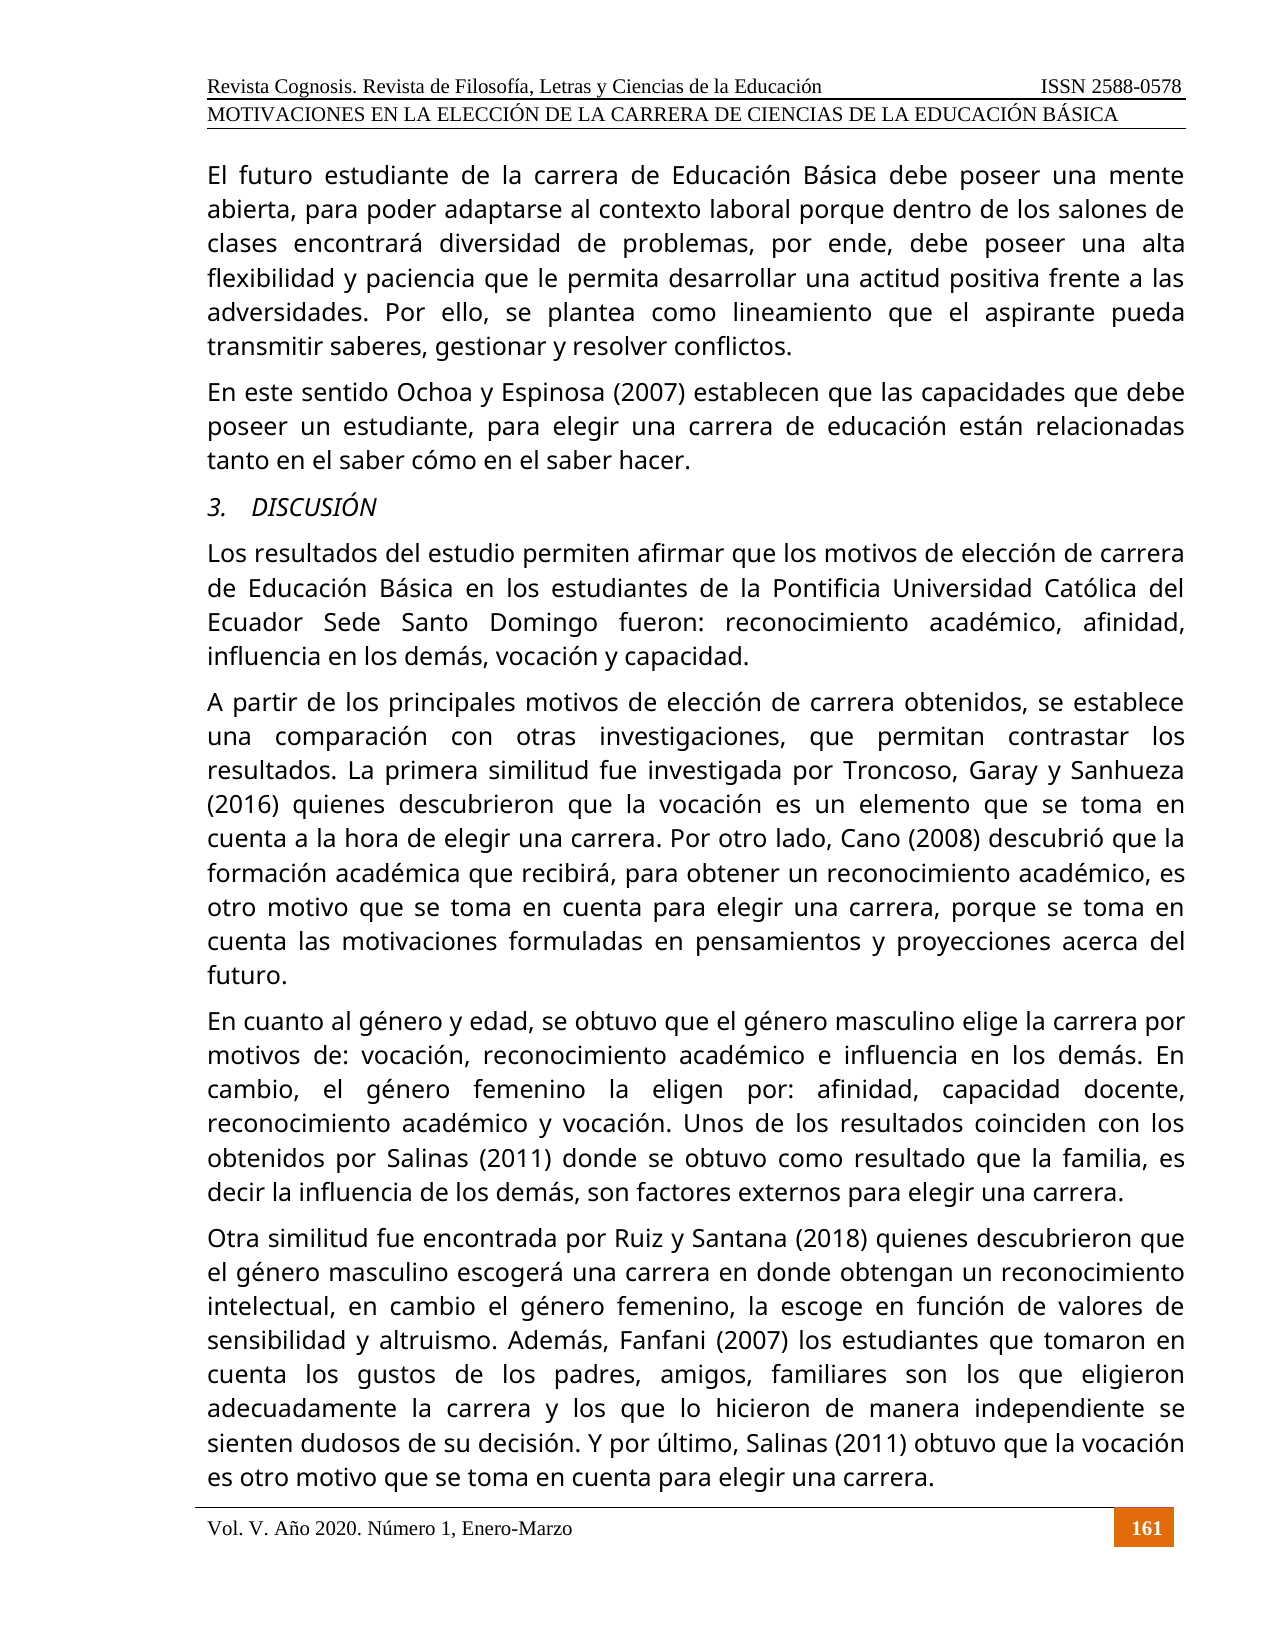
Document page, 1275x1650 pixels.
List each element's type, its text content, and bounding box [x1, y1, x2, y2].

text A partir de los principales motivos de elección de carrera obtenidos, se establece una comparación con otras investigaciones, que permitan contrastar los resultados. La primera similitud fue investigada por Troncoso, Garay y Sanhueza (2016) quienes descubrieron que la vocación es un elemento que se toma en cuenta a la hora de elegir una carrera. Por otro lado, Cano (2008) descubrió que la formación académica que recibirá, para obtener un reconocimiento académico, es otro motivo que se toma en cuenta para elegir una carrera, porque se toma en cuenta las motivaciones formuladas en pensamientos y proyecciones acerca del futuro. [207, 685, 1186, 991]
list DISCUSIÓN [207, 489, 1186, 524]
text En cuanto al género y edad, se obtuvo que el género masculino elige la carrera por motivos de: vocación, reconocimiento académico e influencia en los demás. En cambio, el género femenino la eligen por: afinidad, capacidad docente, reconocimiento académico y vocación. Unos de los resultados coinciden con los obtenidos por Salinas (2011) donde se obtuvo como resultado que la familia, es decir la influencia de los demás, son factores externos para elegir una carrera. [207, 1004, 1186, 1208]
text En este sentido Ochoa y Espinosa (2007) establecen que las capacidades que debe poseer un estudiante, para elegir una carrera de educación están relacionadas tanto en el saber cómo en el saber hacer. [207, 375, 1186, 477]
text El futuro estudiante de la carrera de Educación Básica debe poseer una mente abierta, para poder adaptarse al contexto laboral porque dentro de los salones de clases encontrará diversidad de problemas, por ende, debe poseer una alta flexibilidad y paciencia que le permita desarrollar una actitud positiva frente a las adversidades. Por ello, se plantea como lineamiento que el aspirante pueda transmitir saberes, gestionar y resolver conflictos. [207, 158, 1186, 362]
text Otra similitud fue encontrada por Ruiz y Santana (2018) quienes descubrieron que el género masculino escogerá una carrera en donde obtengan un reconocimiento intelectual, en cambio el género femenino, la escoge en función de valores de sensibilidad y altruismo. Además, Fanfani (2007) los estudiantes que tomaron en cuenta los gustos de los padres, amigos, familiares son los que eligieron adecuadamente la carrera y los que lo hicieron de manera independiente se sienten dudosos de su decisión. Y por último, Salinas (2011) obtuvo que la vocación es otro motivo que se toma en cuenta para elegir una carrera. [207, 1221, 1186, 1493]
text Los resultados del estudio permiten afirmar que los motivos de elección de carrera de Educación Básica en los estudiantes de la Pontificia Universidad Católica del Ecuador Sede Santo Domingo fueron: reconocimiento académico, afinidad, influencia en los demás, vocación y capacidad. [207, 536, 1186, 672]
